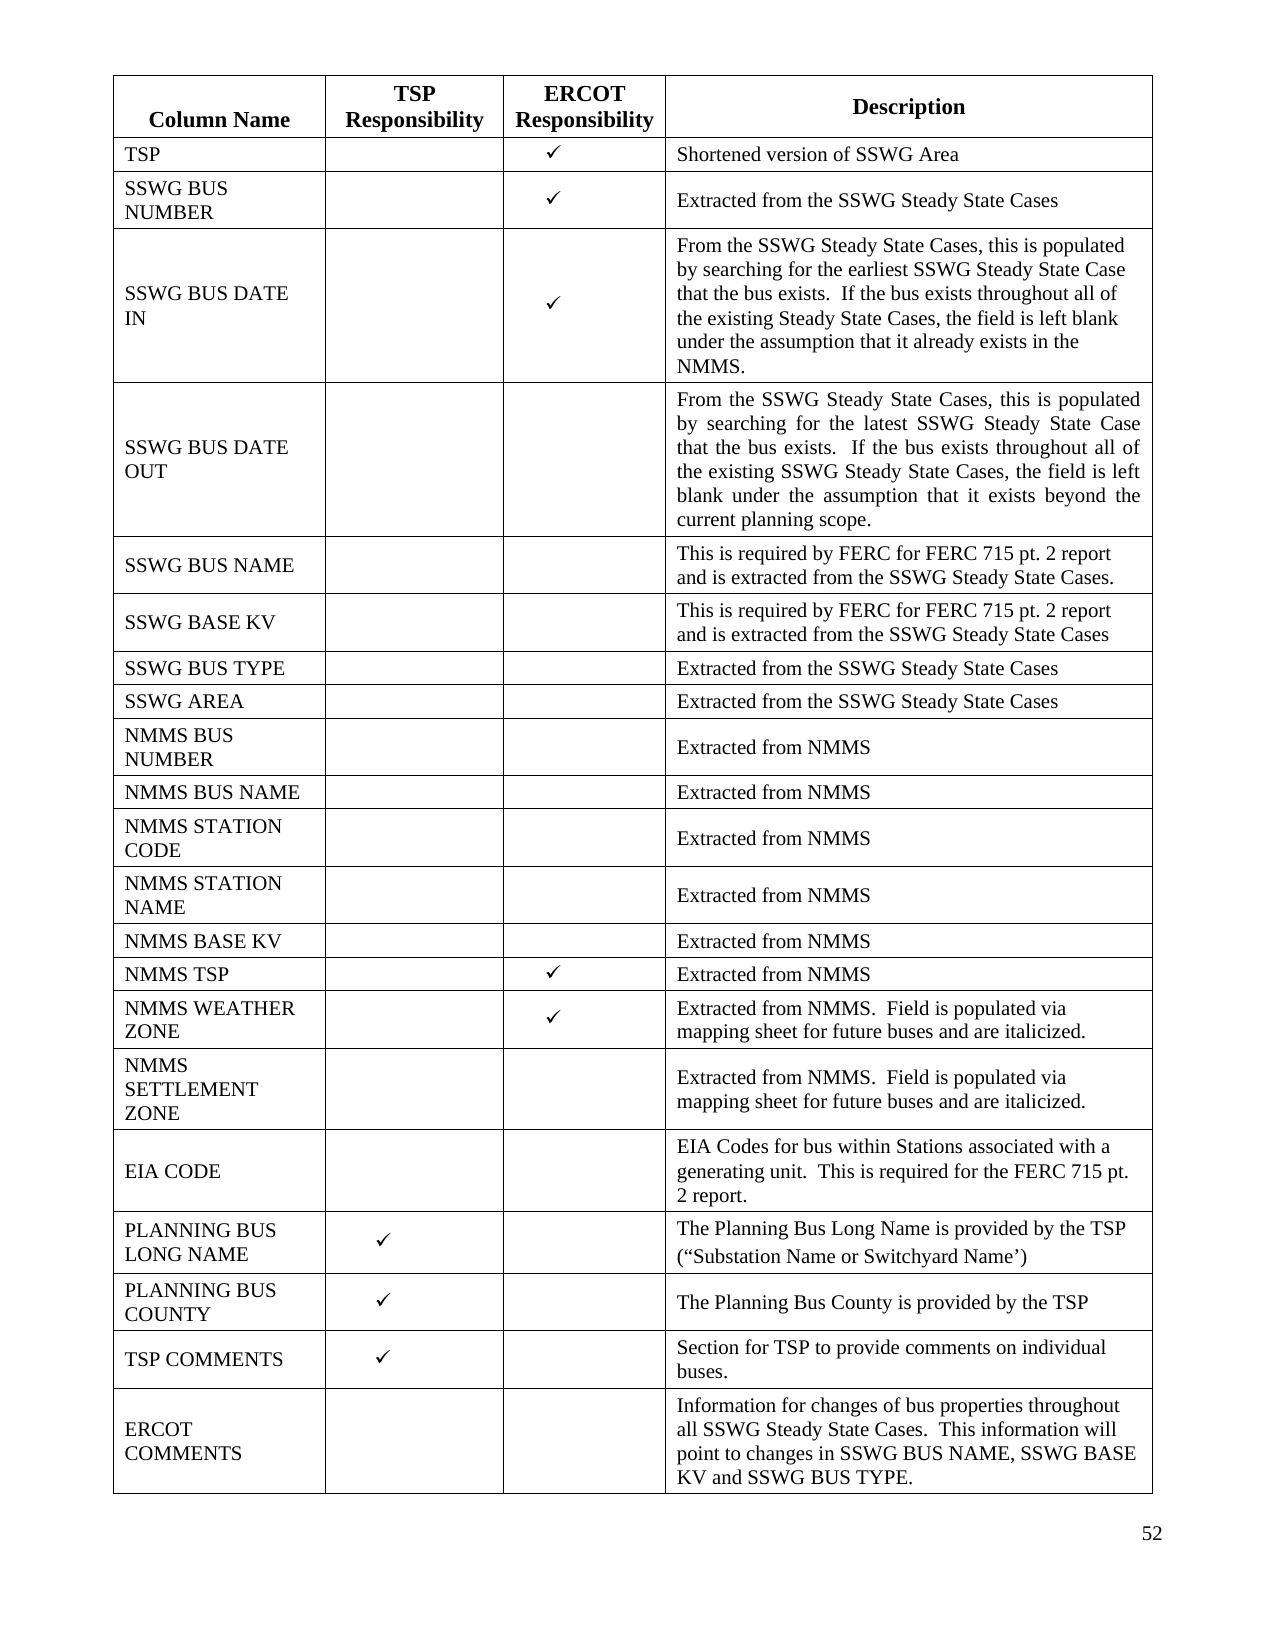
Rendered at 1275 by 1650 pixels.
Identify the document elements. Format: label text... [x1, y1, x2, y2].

table_cell [504, 719, 665, 775]
table_cell Extracted from the SSWG Steady State Cases [666, 172, 1152, 228]
table_cell [326, 229, 503, 382]
table_cell Extracted from NMMS [666, 776, 1152, 808]
table_cell [504, 685, 665, 717]
table_cell EIA Codes for bus within Stations associated with a generating unit. This is required for the FERC 715 pt. 2 report. [666, 1130, 1152, 1211]
table_cell [326, 809, 503, 866]
table_cell [504, 1212, 665, 1272]
table_header ERCOT Responsibility [504, 76, 665, 137]
table_cell Extracted from NMMS [666, 867, 1152, 923]
table_header Column Name [114, 76, 325, 137]
table_cell [326, 652, 503, 684]
table_cell NMMS BUS NUMBER [114, 719, 325, 775]
table_cell Extracted from NMMS [666, 958, 1152, 990]
table_cell TSP COMMENTS [114, 1331, 325, 1387]
table_cell PLANNING BUS LONG NAME [114, 1212, 325, 1272]
table_cell [326, 1130, 503, 1211]
table_cell SSWG BUS NAME [114, 537, 325, 593]
table_cell [504, 138, 665, 171]
table_cell NMMS STATION CODE [114, 809, 325, 866]
table_cell [504, 958, 665, 990]
table_cell Extracted from NMMS. Field is populated via mapping sheet for future buses and are italicized. [666, 991, 1152, 1048]
table_cell EIA CODE [114, 1130, 325, 1211]
table_cell [504, 537, 665, 593]
table_cell [504, 1274, 665, 1330]
table_cell TSP [114, 138, 325, 171]
table_cell [504, 809, 665, 866]
table_cell SSWG AREA [114, 685, 325, 717]
table_cell [326, 1212, 503, 1272]
table_cell [504, 991, 665, 1048]
table_cell [504, 1049, 665, 1129]
table_cell [504, 229, 665, 382]
table_cell Extracted from NMMS [666, 924, 1152, 957]
table_cell Extracted from NMMS [666, 809, 1152, 866]
table_cell NMMS SETTLEMENT ZONE [114, 1049, 325, 1129]
table_cell [326, 1274, 503, 1330]
table_cell SSWG BUS TYPE [114, 652, 325, 684]
table_cell This is required by FERC for FERC 715 pt. 2 report and is extracted from the SSWG Steady State Cases [666, 594, 1152, 651]
table_cell [326, 991, 503, 1048]
table_cell [326, 537, 503, 593]
table_cell [504, 383, 665, 536]
table_cell [326, 924, 503, 957]
table_cell Section for TSP to provide comments on individual buses. [666, 1331, 1152, 1387]
table_cell [504, 652, 665, 684]
table_cell Shortened version of SSWG Area [666, 138, 1152, 171]
table_cell The Planning Bus County is provided by the TSP [666, 1274, 1152, 1330]
table_cell [326, 719, 503, 775]
table_header Description [666, 76, 1152, 137]
table_cell SSWG BASE KV [114, 594, 325, 651]
table_cell [504, 1331, 665, 1387]
table_cell [326, 172, 503, 228]
table_cell [326, 383, 503, 536]
table_cell [504, 172, 665, 228]
table_cell PLANNING BUS COUNTY [114, 1274, 325, 1330]
table_cell SSWG BUS NUMBER [114, 172, 325, 228]
table_cell SSWG BUS DATE IN [114, 229, 325, 382]
table_cell [504, 1130, 665, 1211]
table_cell [326, 776, 503, 808]
table_cell From the SSWG Steady State Cases, this is populated by searching for the earliest SSWG Steady State Case that the bus exists. If the bus exists throughout all of the existing Steady State Cases, the field is left blank under the assumption that it already exists in the NMMS. [666, 229, 1152, 382]
table_cell [504, 924, 665, 957]
table_cell [504, 776, 665, 808]
table_cell Extracted from the SSWG Steady State Cases [666, 685, 1152, 717]
table_cell [326, 685, 503, 717]
table_cell [326, 594, 503, 651]
table_cell Information for changes of bus properties throughout all SSWG Steady State Cases. This information will point to changes in SSWG BUS NAME, SSWG BASE KV and SSWG BUS TYPE. [666, 1389, 1152, 1493]
table_cell NMMS BASE KV [114, 924, 325, 957]
table_cell Extracted from NMMS [666, 719, 1152, 775]
table_cell [504, 867, 665, 923]
table_cell [326, 1049, 503, 1129]
table_cell [326, 867, 503, 923]
table_header TSP Responsibility [326, 76, 503, 137]
table_cell NMMS STATION NAME [114, 867, 325, 923]
table_cell SSWG BUS DATE OUT [114, 383, 325, 536]
table_cell NMMS BUS NAME [114, 776, 325, 808]
table_cell Extracted from the SSWG Steady State Cases [666, 652, 1152, 684]
table_cell This is required by FERC for FERC 715 pt. 2 report and is extracted from the SSWG Steady State Cases. [666, 537, 1152, 593]
table_cell [326, 958, 503, 990]
table_cell The Planning Bus Long Name is provided by the TSP (“Substation Name or Switchyard Name’) [666, 1212, 1152, 1272]
table_cell [504, 594, 665, 651]
table_cell From the SSWG Steady State Cases, this is populated by searching for the latest SSWG Steady State Case that the bus exists. If the bus exists throughout all of the existing SSWG Steady State Cases, the field is left blank under the assumption that it exists beyond the current planning scope. [666, 383, 1152, 536]
table_cell Extracted from NMMS. Field is populated via mapping sheet for future buses and are italicized. [666, 1049, 1152, 1129]
table_cell NMMS TSP [114, 958, 325, 990]
table_cell NMMS WEATHER ZONE [114, 991, 325, 1048]
table_cell [326, 1389, 503, 1493]
table_cell [504, 1389, 665, 1493]
table_cell ERCOT COMMENTS [114, 1389, 325, 1493]
table_cell [326, 138, 503, 171]
table_cell [326, 1331, 503, 1387]
